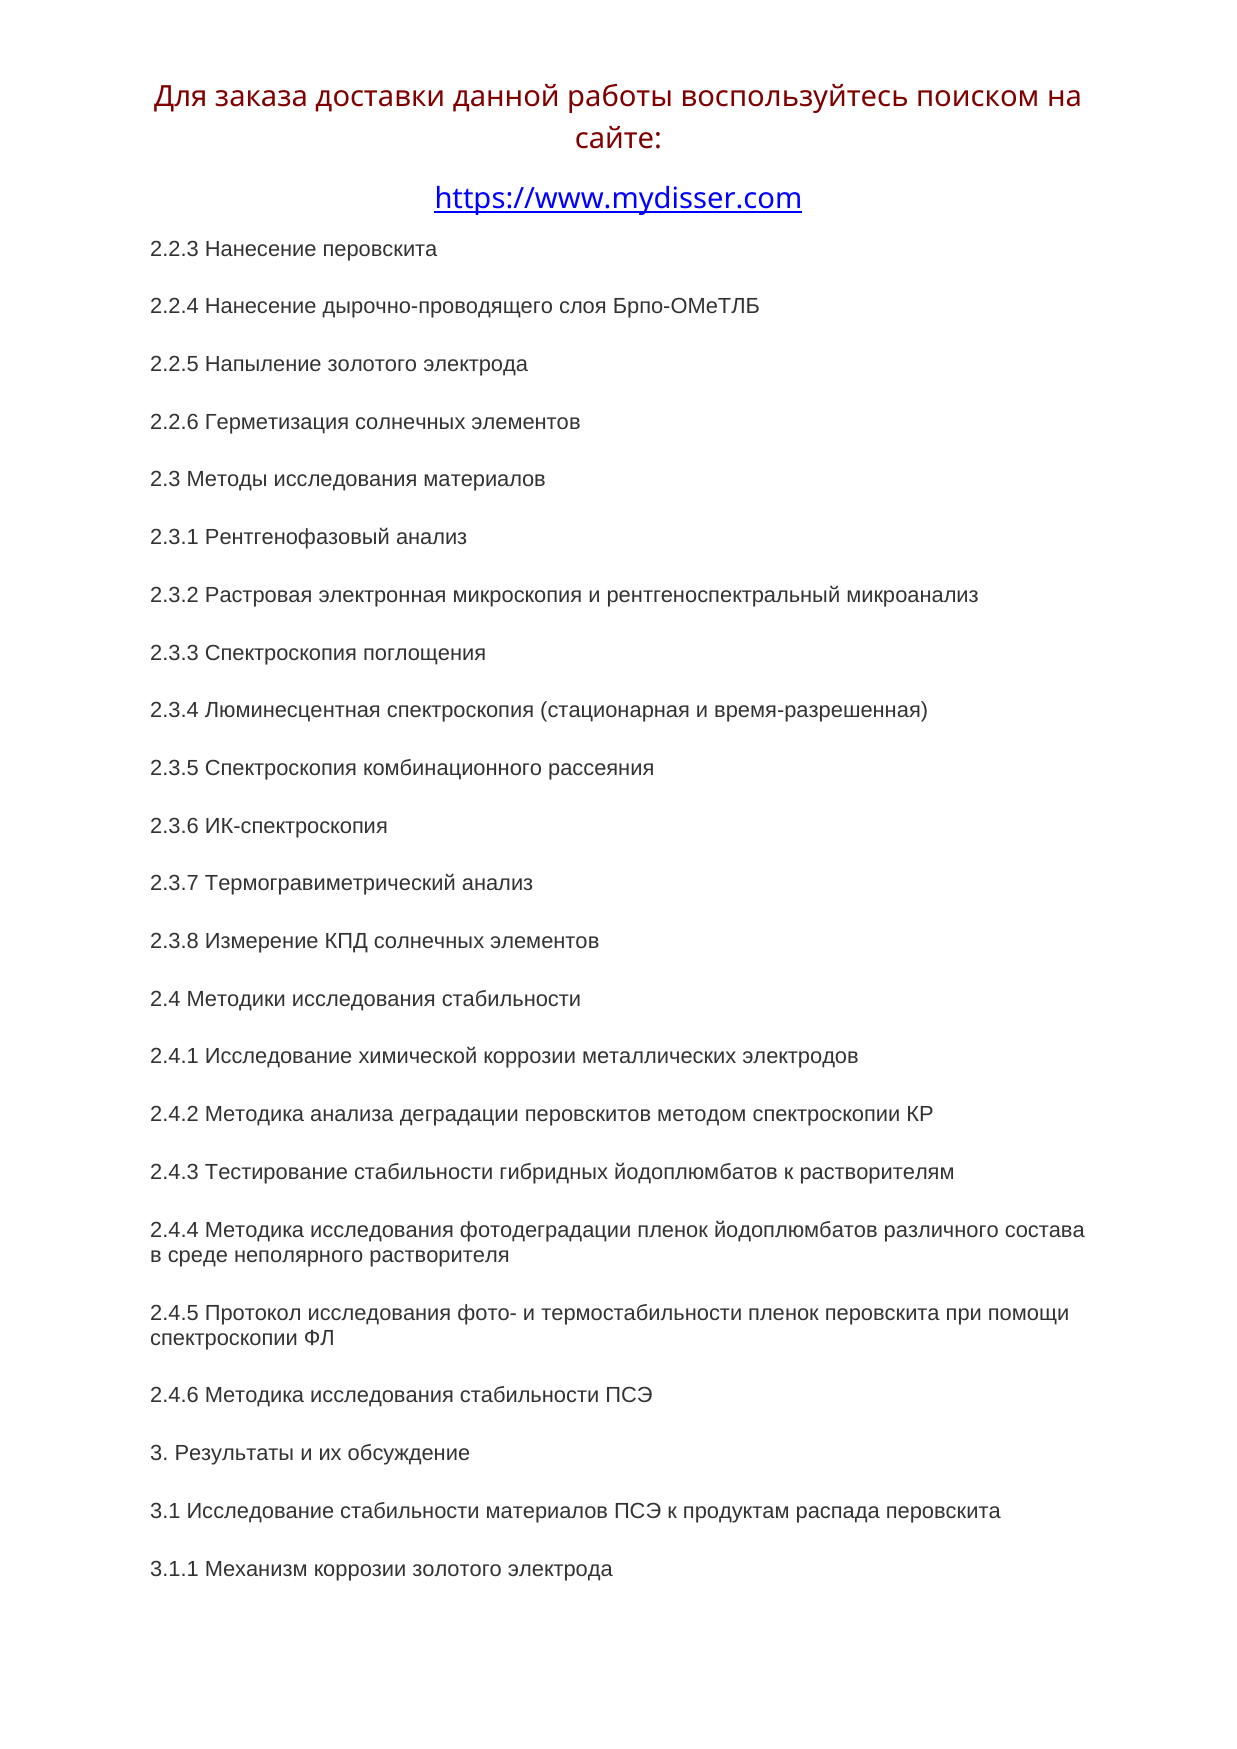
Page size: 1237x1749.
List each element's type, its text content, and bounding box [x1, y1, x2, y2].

text 2.4.3 Тестирование стабильности гибридных йодоплюмбатов к растворителям [150, 1159, 1086, 1184]
text 3. Результаты и их обсуждение [150, 1440, 1086, 1465]
text 2.2.3 Нанесение перовскита [150, 236, 1086, 261]
text 2.4.4 Методика исследования фотодеградации пленок йодоплюмбатов различного состава в среде неполярного растворителя [150, 1217, 1086, 1267]
text 3.1.1 Механизм коррозии золотого электрода [150, 1556, 1086, 1581]
text 2.3.4 Люминесцентная спектроскопия (стационарная и время-разрешенная) [150, 697, 1086, 722]
text 2.4.1 Исследование химической коррозии металлических электродов [150, 1043, 1086, 1069]
text 2.3 Методы исследования материалов [150, 466, 1086, 492]
text 2.4.2 Методика анализа деградации перовскитов методом спектроскопии КР [150, 1101, 1086, 1126]
text 2.3.5 Спектроскопия комбинационного рассеяния [150, 755, 1086, 780]
text 2.4 Методики исследования стабильности [150, 986, 1086, 1011]
text 3.1 Исследование стабильности материалов ПСЭ к продуктам распада перовскита [150, 1498, 1086, 1523]
text 2.3.2 Растровая электронная микроскопия и рентгеноспектральный микроанализ [150, 582, 1086, 607]
text 2.2.4 Нанесение дырочно-проводящего слоя Брпо-ОМеТЛБ [150, 293, 1086, 318]
text 2.4.6 Методика исследования стабильности ПСЭ [150, 1382, 1086, 1408]
text 2.2.6 Герметизация солнечных элементов [150, 409, 1086, 434]
text 2.3.7 Термогравиметрический анализ [150, 870, 1086, 896]
text 2.3.8 Измерение КПД солнечных элементов [150, 928, 1086, 953]
text 2.2.5 Напыление золотого электрода [150, 351, 1086, 376]
text 2.3.1 Рентгенофазовый анализ [150, 524, 1086, 549]
text 2.3.6 ИК-спектроскопия [150, 813, 1086, 838]
text 2.4.5 Протокол исследования фото- и термостабильности пленок перовскита при помощи спектроскопии ФЛ [150, 1299, 1086, 1350]
text 2.3.3 Спектроскопия поглощения [150, 639, 1086, 665]
